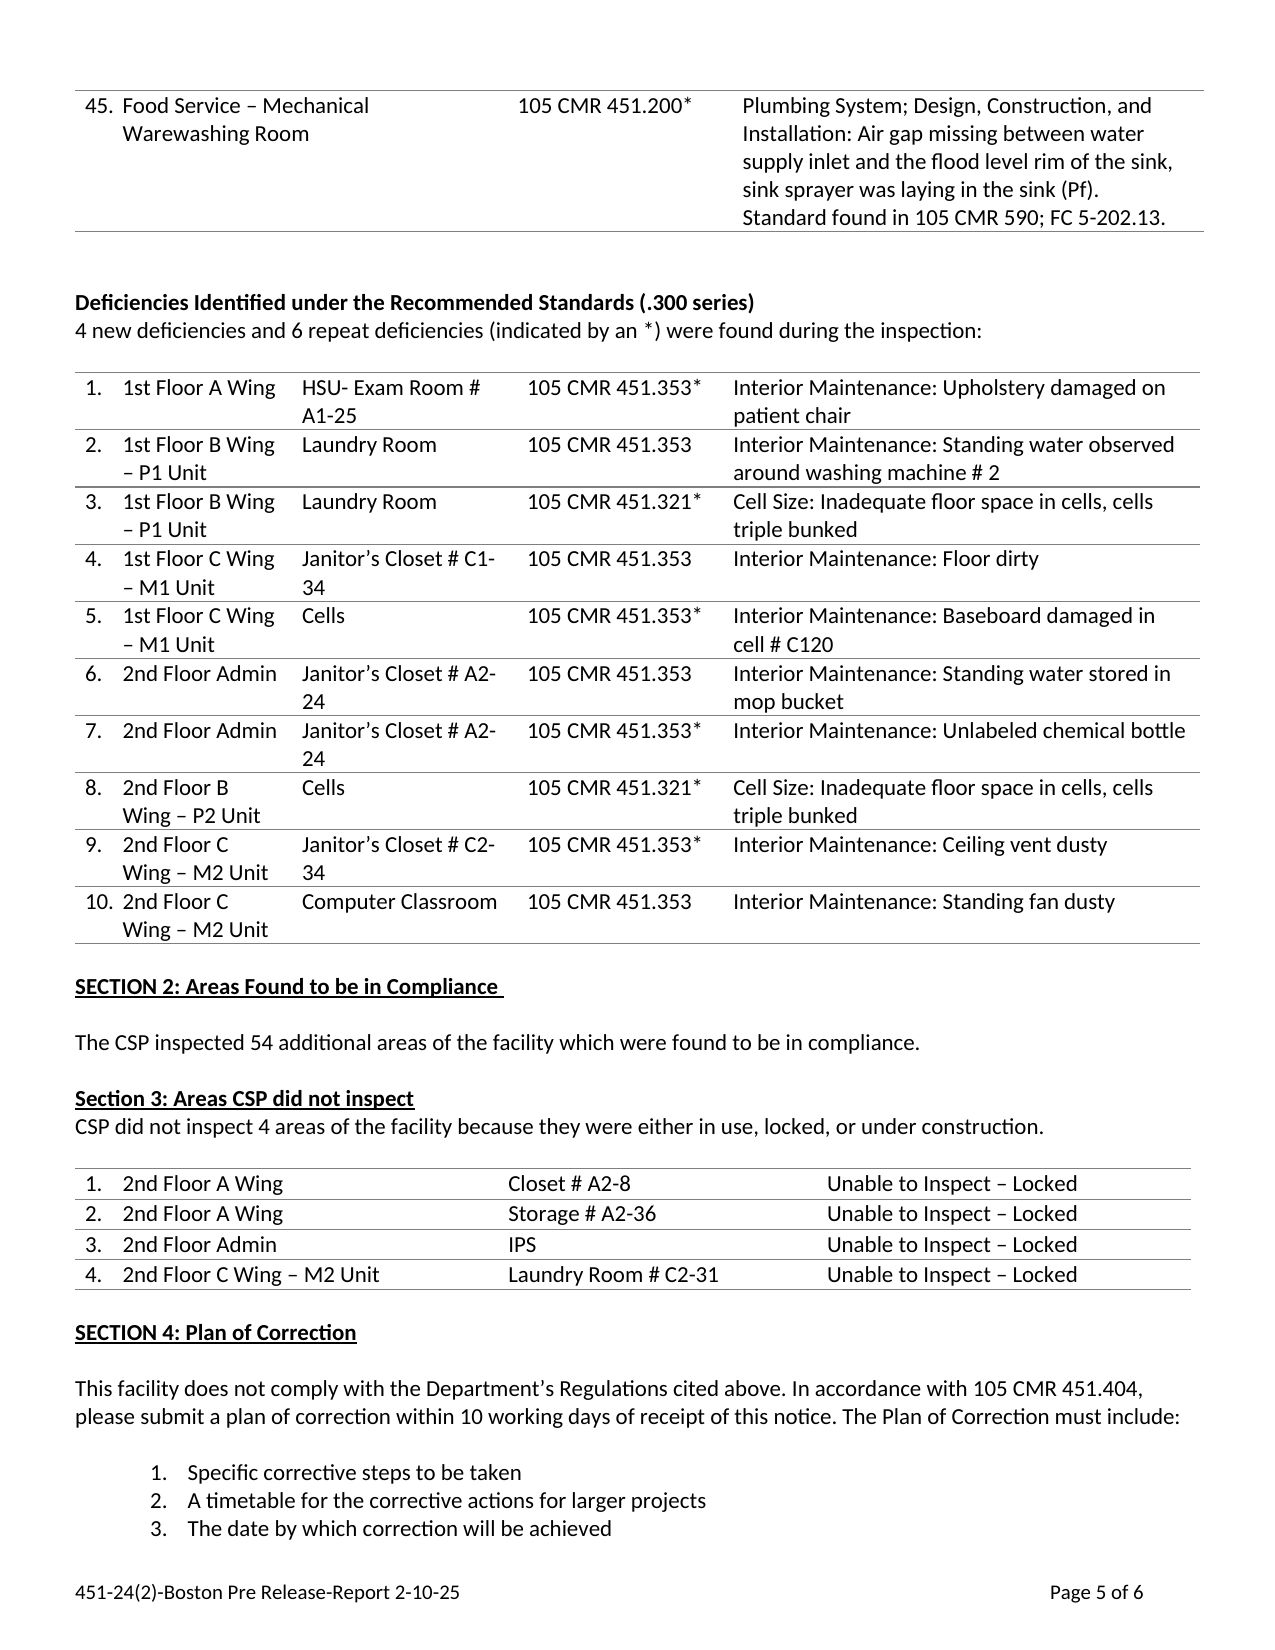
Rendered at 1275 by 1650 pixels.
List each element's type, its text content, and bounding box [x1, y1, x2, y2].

table_cell 2nd Floor Admin [75, 659, 291, 715]
table_header 1st Floor A Wing [75, 373, 291, 429]
table_cell 2nd Floor Admin [75, 1230, 497, 1259]
table_cell Unable to Inspect – Locked [816, 1260, 1191, 1289]
table_header Closet # A2-8 [497, 1169, 816, 1198]
table_cell Janitor’s Closet # A2-24 [291, 716, 516, 772]
list The date by which correction will be achieved [150, 1514, 1200, 1542]
table_cell Interior Maintenance: Standing water observed around washing machine # 2 [722, 430, 1200, 486]
table_cell Laundry Room # C2-31 [497, 1260, 816, 1289]
table_cell 1st Floor B Wing – P1 Unit [75, 430, 291, 486]
table_cell 1st Floor C Wing – M1 Unit [75, 602, 291, 658]
table_cell 105 CMR 451.353 [516, 545, 722, 601]
table_cell Interior Maintenance: Floor dirty [722, 545, 1200, 601]
table_cell Computer Classroom [291, 887, 516, 943]
table_header 105 CMR 451.353* [516, 373, 722, 429]
table_cell Unable to Inspect – Locked [816, 1200, 1191, 1229]
table_cell Interior Maintenance: Baseboard damaged in cell # C120 [722, 602, 1200, 658]
table_cell Cells [291, 602, 516, 658]
table_cell 105 CMR 451.200* [506, 91, 731, 231]
table_cell 2nd Floor C Wing – M2 Unit [75, 887, 291, 943]
table_cell Food Service – Mechanical Warewashing Room [75, 91, 506, 231]
text CSP did not inspect 4 areas of the facility because they were either in use, locked, or under construction. [75, 1112, 1200, 1140]
table_cell 105 CMR 451.353* [516, 602, 722, 658]
table_cell 1st Floor B Wing – P1 Unit [75, 488, 291, 543]
table_cell Interior Maintenance: Standing water stored in mop bucket [722, 659, 1200, 715]
table_header HSU- Exam Room # A1-25 [291, 373, 516, 429]
text SECTION 2: Areas Found to be in Compliance [75, 972, 1200, 1000]
table_cell 2nd Floor C Wing – M2 Unit [75, 830, 291, 886]
table_cell Cell Size: Inadequate floor space in cells, cells triple bunked [722, 773, 1200, 829]
table_cell Interior Maintenance: Ceiling vent dusty [722, 830, 1200, 886]
table_cell Unable to Inspect – Locked [816, 1230, 1191, 1259]
table_cell Plumbing System; Design, Construction, and Installation: Air gap missing between water supply inlet and the flood level rim of the sink, sink sprayer was laying in the sink (Pf). Standard found in 105 CMR 590; FC 5-202.13. [731, 91, 1200, 231]
table_cell 105 CMR 451.353* [516, 830, 722, 886]
text This facility does not comply with the Department’s Regulations cited above. In accordance with 105 CMR 451.404, please submit a plan of correction within 10 working days of receipt of this notice. The Plan of Correction must include: [75, 1374, 1200, 1430]
table_cell Laundry Room [291, 430, 516, 486]
table_cell Cell Size: Inadequate floor space in cells, cells triple bunked [722, 488, 1200, 543]
table_cell 105 CMR 451.353* [516, 716, 722, 772]
table_cell 105 CMR 451.321* [516, 488, 722, 543]
list A timetable for the corrective actions for larger projects [150, 1486, 1200, 1514]
text Deficiencies Identified under the Recommended Standards (.300 series) [75, 288, 1200, 316]
table_cell 2nd Floor A Wing [75, 1200, 497, 1229]
list Specific corrective steps to be taken [150, 1458, 1200, 1486]
table_header 2nd Floor A Wing [75, 1169, 497, 1198]
text Section 3: Areas CSP did not inspect [75, 1084, 1200, 1112]
table_cell Storage # A2-36 [497, 1200, 816, 1229]
text 4 new deficiencies and 6 repeat deficiencies (indicated by an *) were found during the inspection: [75, 316, 1200, 344]
table_cell IPS [497, 1230, 816, 1259]
text The CSP inspected 54 additional areas of the facility which were found to be in compliance. [75, 1028, 1200, 1056]
table_cell Interior Maintenance: Standing fan dusty [722, 887, 1200, 943]
table_cell Laundry Room [291, 488, 516, 543]
table_cell Janitor’s Closet # A2-24 [291, 659, 516, 715]
table_cell 105 CMR 451.353 [516, 430, 722, 486]
table_cell 105 CMR 451.353 [516, 887, 722, 943]
table_cell 105 CMR 451.353 [516, 659, 722, 715]
table_cell 1st Floor C Wing – M1 Unit [75, 545, 291, 601]
table_cell 2nd Floor Admin [75, 716, 291, 772]
table_cell Janitor’s Closet # C1-34 [291, 545, 516, 601]
table_cell 2nd Floor C Wing – M2 Unit [75, 1260, 497, 1289]
table_header Interior Maintenance: Upholstery damaged on patient chair [722, 373, 1200, 429]
table_cell Janitor’s Closet # C2-34 [291, 830, 516, 886]
text SECTION 4: Plan of Correction [75, 1318, 1200, 1346]
table_cell 2nd Floor B Wing – P2 Unit [75, 773, 291, 829]
table_header Unable to Inspect – Locked [816, 1169, 1191, 1198]
table_cell Interior Maintenance: Unlabeled chemical bottle [722, 716, 1200, 772]
table_cell 105 CMR 451.321* [516, 773, 722, 829]
table_cell Cells [291, 773, 516, 829]
